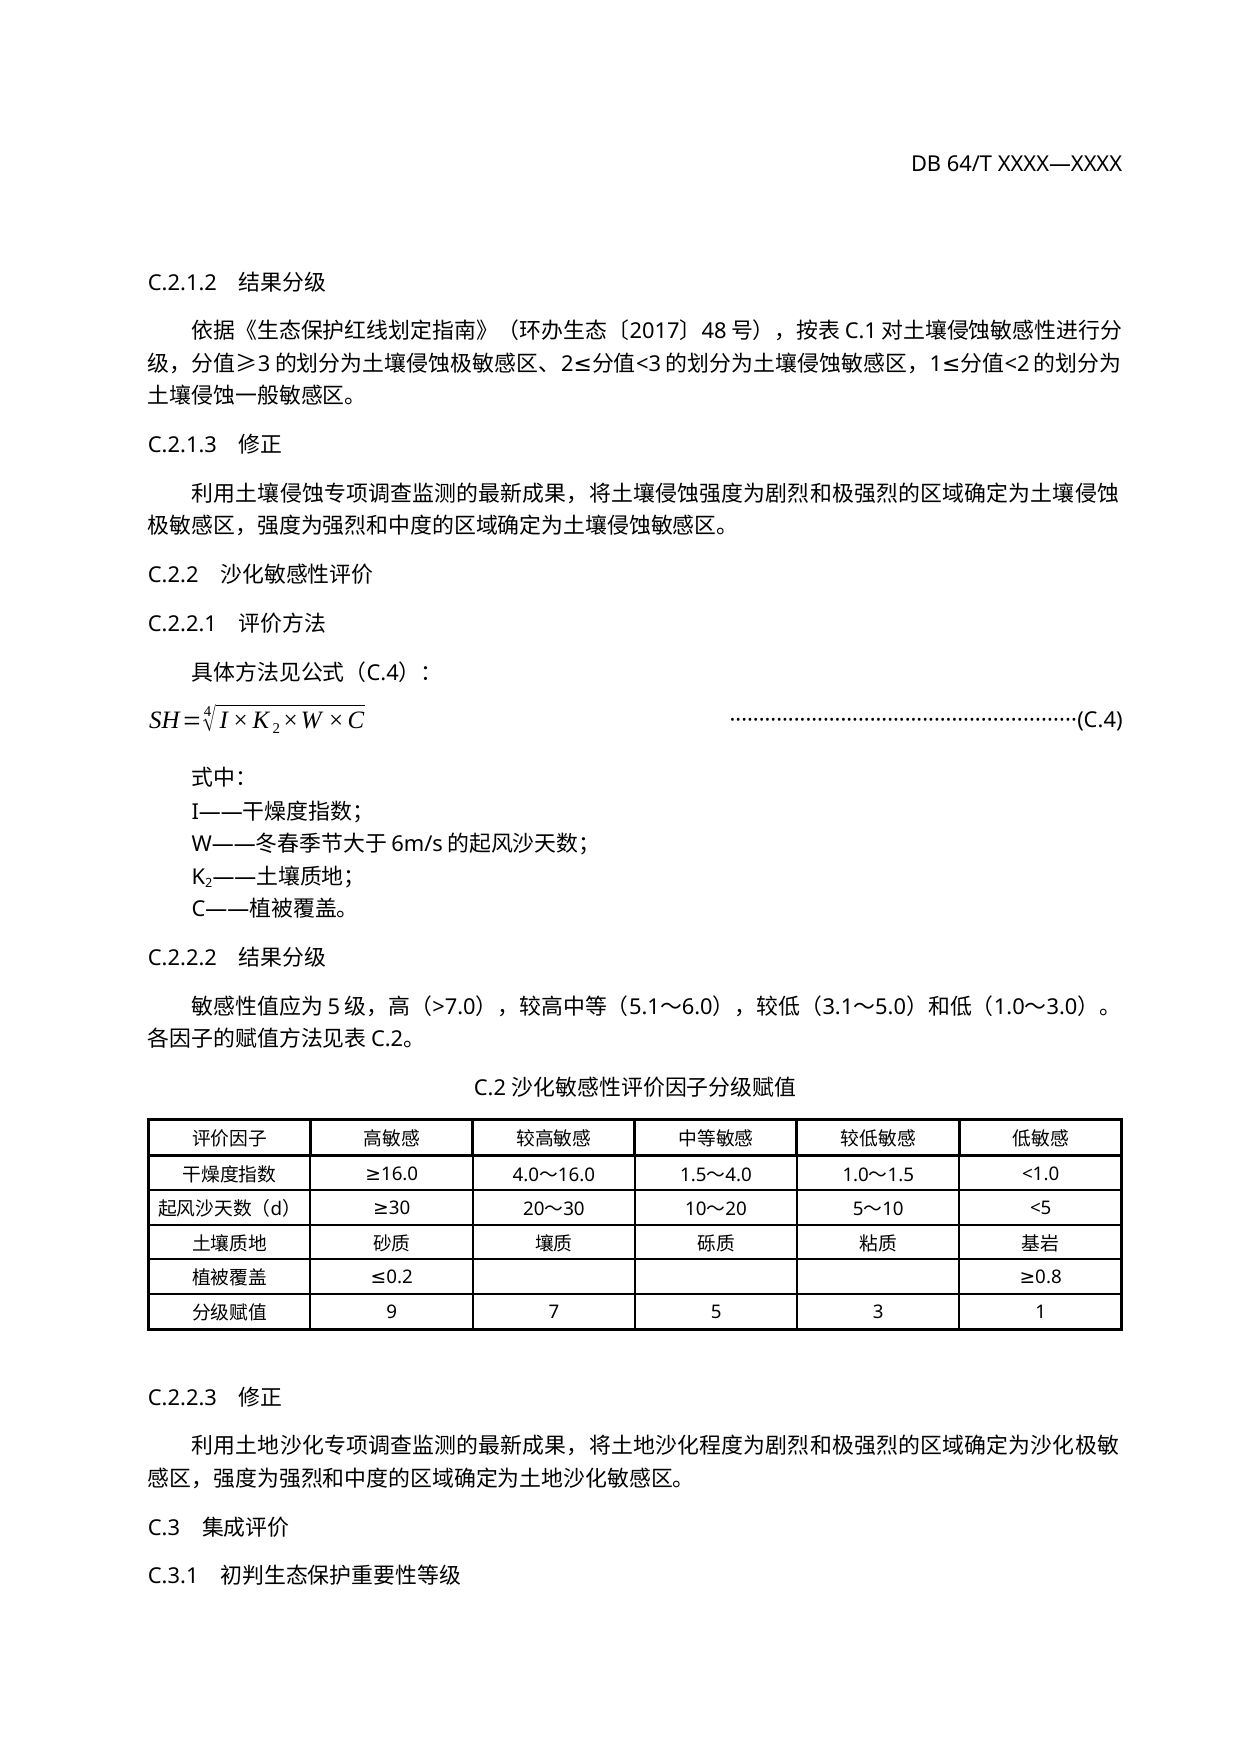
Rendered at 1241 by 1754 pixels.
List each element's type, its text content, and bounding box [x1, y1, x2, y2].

table_cell <5 [960, 1191, 1120, 1224]
text 结果分级 [148, 264, 1122, 297]
text 集成评价 [148, 1509, 1122, 1542]
table_cell [798, 1260, 958, 1293]
table_cell 壤质 [474, 1226, 634, 1258]
text 依据《生态保护红线划定指南》（环办生态〔2017〕48号），按表C.1对土壤侵蚀敏感性进行分级，分值≥3的划分为土壤侵蚀极敏感区、2≤分值<3的划分为土壤侵蚀敏感区，1≤分值<2的划分为土壤侵蚀一般敏感区。 [148, 313, 1122, 411]
table_header 较低敏感 [798, 1121, 958, 1153]
text (C.4) [148, 687, 1122, 752]
table_cell [474, 1260, 634, 1293]
text 利用土壤侵蚀专项调查监测的最新成果，将土壤侵蚀强度为剧烈和极强烈的区域确定为土壤侵蚀极敏感区，强度为强烈和中度的区域确定为土壤侵蚀敏感区。 [148, 476, 1122, 541]
table_header 高敏感 [312, 1121, 471, 1153]
text 具体方法见公式（C.4）： [148, 654, 1122, 687]
text 式中： [148, 752, 1122, 793]
table_cell ≥16.0 [311, 1157, 472, 1189]
table_cell 起风沙天数（d） [150, 1191, 309, 1224]
table_cell ≤0.2 [311, 1260, 472, 1293]
list C.2 沙化敏感性评价因子分级赋值 [148, 1070, 1122, 1102]
text 修正 [148, 427, 1122, 459]
text C——植被覆盖。 [148, 891, 1122, 923]
text 利用土地沙化专项调查监测的最新成果，将土地沙化程度为剧烈和极强烈的区域确定为沙化极敏感区，强度为强烈和中度的区域确定为土地沙化敏感区。 [148, 1428, 1122, 1493]
table_cell 粘质 [798, 1226, 958, 1258]
table_cell 5～10 [798, 1191, 958, 1224]
text 敏感性值应为5级，高（>7.0），较高中等（5.1～6.0），较低（3.1～5.0）和低（1.0～3.0）。各因子的赋值方法见表C.2。 [148, 988, 1122, 1053]
text 评价方法 [148, 606, 1122, 638]
table_cell 砂质 [311, 1226, 472, 1258]
table_header 中等敏感 [636, 1121, 795, 1153]
table_cell 1 [960, 1295, 1120, 1327]
text 沙化敏感性评价 [148, 557, 1122, 589]
text 初判生态保护重要性等级 [148, 1558, 1122, 1591]
table_header 较高敏感 [474, 1121, 633, 1153]
table_cell ≥30 [311, 1191, 472, 1224]
table_header 评价因子 [150, 1121, 309, 1153]
table_cell 7 [474, 1295, 634, 1327]
table_cell 1.0～1.5 [798, 1157, 958, 1189]
table_cell 砾质 [636, 1226, 796, 1258]
table_cell 3 [798, 1295, 958, 1327]
table_cell 10～20 [636, 1191, 796, 1224]
table_cell ≥0.8 [960, 1260, 1120, 1293]
table_cell 20～30 [474, 1191, 634, 1224]
table_cell 分级赋值 [150, 1295, 309, 1327]
table_cell [636, 1260, 796, 1293]
table_cell 5 [636, 1295, 796, 1327]
table_cell 9 [311, 1295, 472, 1327]
text 结果分级 [148, 940, 1122, 972]
table_cell <1.0 [960, 1157, 1120, 1189]
table_header 低敏感 [961, 1121, 1120, 1153]
table_cell 土壤质地 [150, 1226, 309, 1258]
text I——干燥度指数； [148, 793, 1122, 826]
table_cell 干燥度指数 [150, 1157, 309, 1189]
text 修正 [148, 1379, 1122, 1412]
text W——冬春季节大于6m/s的起风沙天数； [148, 826, 1122, 858]
table_cell 1.5～4.0 [636, 1157, 796, 1189]
table_cell 基岩 [960, 1226, 1120, 1258]
text K2——土壤质地； [148, 858, 1122, 891]
table_cell 植被覆盖 [150, 1260, 309, 1293]
table_cell 4.0～16.0 [474, 1157, 634, 1189]
